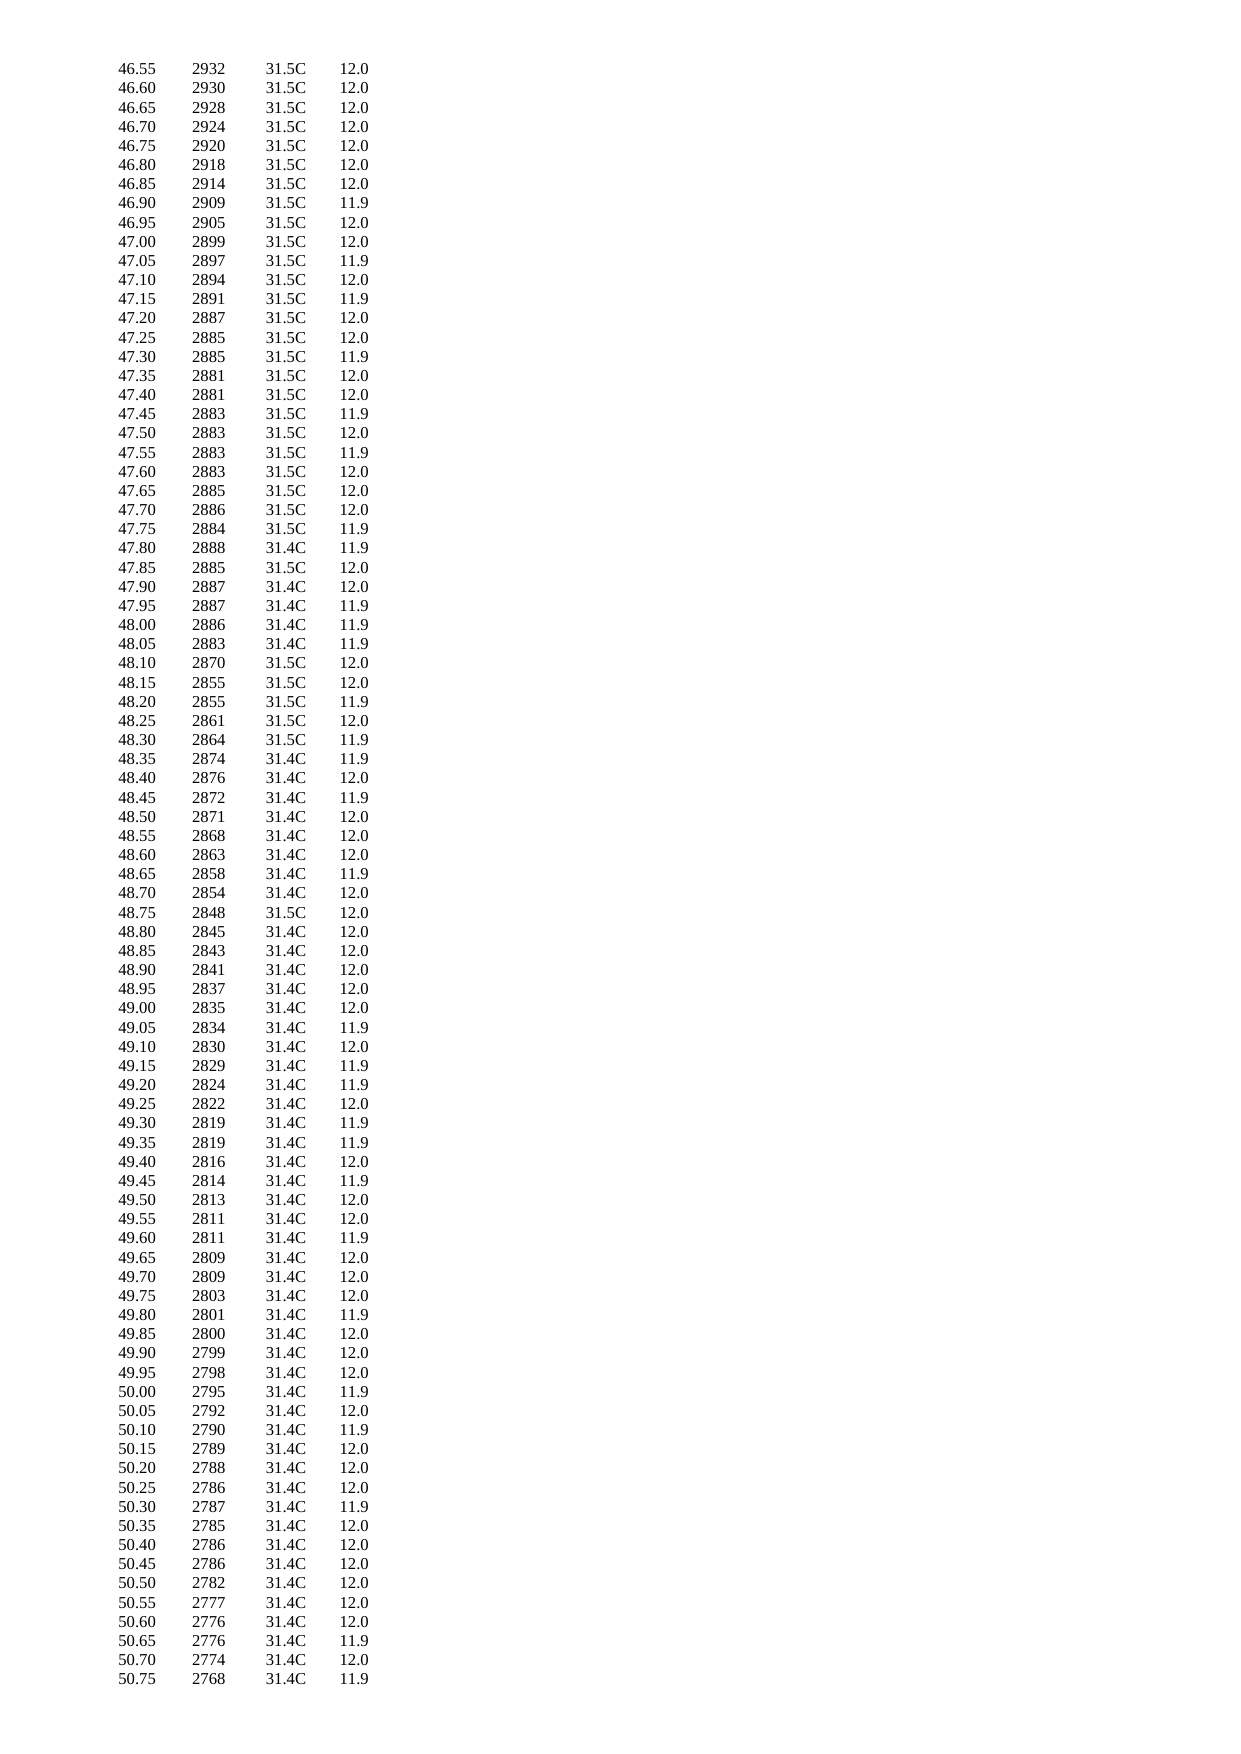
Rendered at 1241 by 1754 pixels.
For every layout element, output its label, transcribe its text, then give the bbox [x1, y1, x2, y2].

text 49.65 2809 31.4C 12.0 [118, 1247, 1122, 1267]
text 46.70 2924 31.5C 12.0 [118, 117, 1122, 136]
text 46.75 2920 31.5C 12.0 [118, 136, 1122, 155]
text 48.00 2886 31.4C 11.9 [118, 615, 1122, 634]
text 50.05 2792 31.4C 12.0 [118, 1401, 1122, 1420]
text 50.65 2776 31.4C 11.9 [118, 1631, 1122, 1650]
text 46.55 2932 31.5C 12.0 [118, 59, 1122, 78]
text 48.40 2876 31.4C 12.0 [118, 768, 1122, 787]
text 47.55 2883 31.5C 11.9 [118, 442, 1122, 462]
text 50.00 2795 31.4C 11.9 [118, 1382, 1122, 1401]
text 47.15 2891 31.5C 11.9 [118, 289, 1122, 308]
text 49.35 2819 31.4C 11.9 [118, 1132, 1122, 1152]
text 49.90 2799 31.4C 12.0 [118, 1343, 1122, 1362]
text 46.85 2914 31.5C 12.0 [118, 174, 1122, 193]
text 47.65 2885 31.5C 12.0 [118, 481, 1122, 500]
text 48.50 2871 31.4C 12.0 [118, 807, 1122, 826]
text 48.65 2858 31.4C 11.9 [118, 864, 1122, 883]
text 49.45 2814 31.4C 11.9 [118, 1171, 1122, 1190]
text 47.35 2881 31.5C 12.0 [118, 366, 1122, 385]
text 48.30 2864 31.5C 11.9 [118, 730, 1122, 749]
text 48.25 2861 31.5C 12.0 [118, 711, 1122, 730]
text 47.80 2888 31.4C 11.9 [118, 538, 1122, 557]
text 47.30 2885 31.5C 11.9 [118, 347, 1122, 366]
text 48.95 2837 31.4C 12.0 [118, 979, 1122, 998]
text 48.35 2874 31.4C 11.9 [118, 749, 1122, 768]
text 48.75 2848 31.5C 12.0 [118, 902, 1122, 922]
text 49.70 2809 31.4C 12.0 [118, 1267, 1122, 1286]
text 46.65 2928 31.5C 12.0 [118, 97, 1122, 117]
text 49.20 2824 31.4C 11.9 [118, 1075, 1122, 1094]
text 49.40 2816 31.4C 12.0 [118, 1152, 1122, 1171]
text 47.50 2883 31.5C 12.0 [118, 423, 1122, 442]
text 47.20 2887 31.5C 12.0 [118, 308, 1122, 327]
text 48.70 2854 31.4C 12.0 [118, 883, 1122, 902]
text 46.90 2909 31.5C 11.9 [118, 193, 1122, 212]
text 50.35 2785 31.4C 12.0 [118, 1516, 1122, 1535]
text 48.85 2843 31.4C 12.0 [118, 941, 1122, 960]
text 48.10 2870 31.5C 12.0 [118, 653, 1122, 672]
text 49.00 2835 31.4C 12.0 [118, 998, 1122, 1017]
text 50.25 2786 31.4C 12.0 [118, 1477, 1122, 1497]
text 46.95 2905 31.5C 12.0 [118, 212, 1122, 232]
text 47.90 2887 31.4C 12.0 [118, 577, 1122, 596]
text 49.85 2800 31.4C 12.0 [118, 1324, 1122, 1343]
text 49.05 2834 31.4C 11.9 [118, 1017, 1122, 1037]
text 47.85 2885 31.5C 12.0 [118, 557, 1122, 577]
text 50.55 2777 31.4C 12.0 [118, 1592, 1122, 1612]
text 46.60 2930 31.5C 12.0 [118, 78, 1122, 97]
text 49.10 2830 31.4C 12.0 [118, 1037, 1122, 1056]
text 49.60 2811 31.4C 11.9 [118, 1228, 1122, 1247]
text 47.70 2886 31.5C 12.0 [118, 500, 1122, 519]
text 50.70 2774 31.4C 12.0 [118, 1650, 1122, 1669]
text 47.95 2887 31.4C 11.9 [118, 596, 1122, 615]
text 50.20 2788 31.4C 12.0 [118, 1458, 1122, 1477]
text 48.60 2863 31.4C 12.0 [118, 845, 1122, 864]
text 49.30 2819 31.4C 11.9 [118, 1113, 1122, 1132]
text 50.30 2787 31.4C 11.9 [118, 1497, 1122, 1516]
text 48.05 2883 31.4C 11.9 [118, 634, 1122, 653]
text 49.55 2811 31.4C 12.0 [118, 1209, 1122, 1228]
text 47.40 2881 31.5C 12.0 [118, 385, 1122, 404]
text 48.15 2855 31.5C 12.0 [118, 672, 1122, 692]
text 50.45 2786 31.4C 12.0 [118, 1554, 1122, 1573]
text 49.15 2829 31.4C 11.9 [118, 1056, 1122, 1075]
text 50.60 2776 31.4C 12.0 [118, 1612, 1122, 1631]
text 47.25 2885 31.5C 12.0 [118, 327, 1122, 347]
text 47.10 2894 31.5C 12.0 [118, 270, 1122, 289]
text 47.45 2883 31.5C 11.9 [118, 404, 1122, 423]
text 47.05 2897 31.5C 11.9 [118, 251, 1122, 270]
text 46.80 2918 31.5C 12.0 [118, 155, 1122, 174]
text 47.00 2899 31.5C 12.0 [118, 232, 1122, 251]
text 47.75 2884 31.5C 11.9 [118, 519, 1122, 538]
text 49.75 2803 31.4C 12.0 [118, 1286, 1122, 1305]
text 49.50 2813 31.4C 12.0 [118, 1190, 1122, 1209]
text 50.50 2782 31.4C 12.0 [118, 1573, 1122, 1592]
text 50.75 2768 31.4C 11.9 [118, 1669, 1122, 1688]
text 47.60 2883 31.5C 12.0 [118, 462, 1122, 481]
text 49.80 2801 31.4C 11.9 [118, 1305, 1122, 1324]
text 50.15 2789 31.4C 12.0 [118, 1439, 1122, 1458]
text 50.10 2790 31.4C 11.9 [118, 1420, 1122, 1439]
text 49.25 2822 31.4C 12.0 [118, 1094, 1122, 1113]
text 48.55 2868 31.4C 12.0 [118, 826, 1122, 845]
text 49.95 2798 31.4C 12.0 [118, 1362, 1122, 1382]
text 48.45 2872 31.4C 11.9 [118, 787, 1122, 807]
text 48.80 2845 31.4C 12.0 [118, 922, 1122, 941]
text 48.90 2841 31.4C 12.0 [118, 960, 1122, 979]
text 48.20 2855 31.5C 11.9 [118, 692, 1122, 711]
text 50.40 2786 31.4C 12.0 [118, 1535, 1122, 1554]
